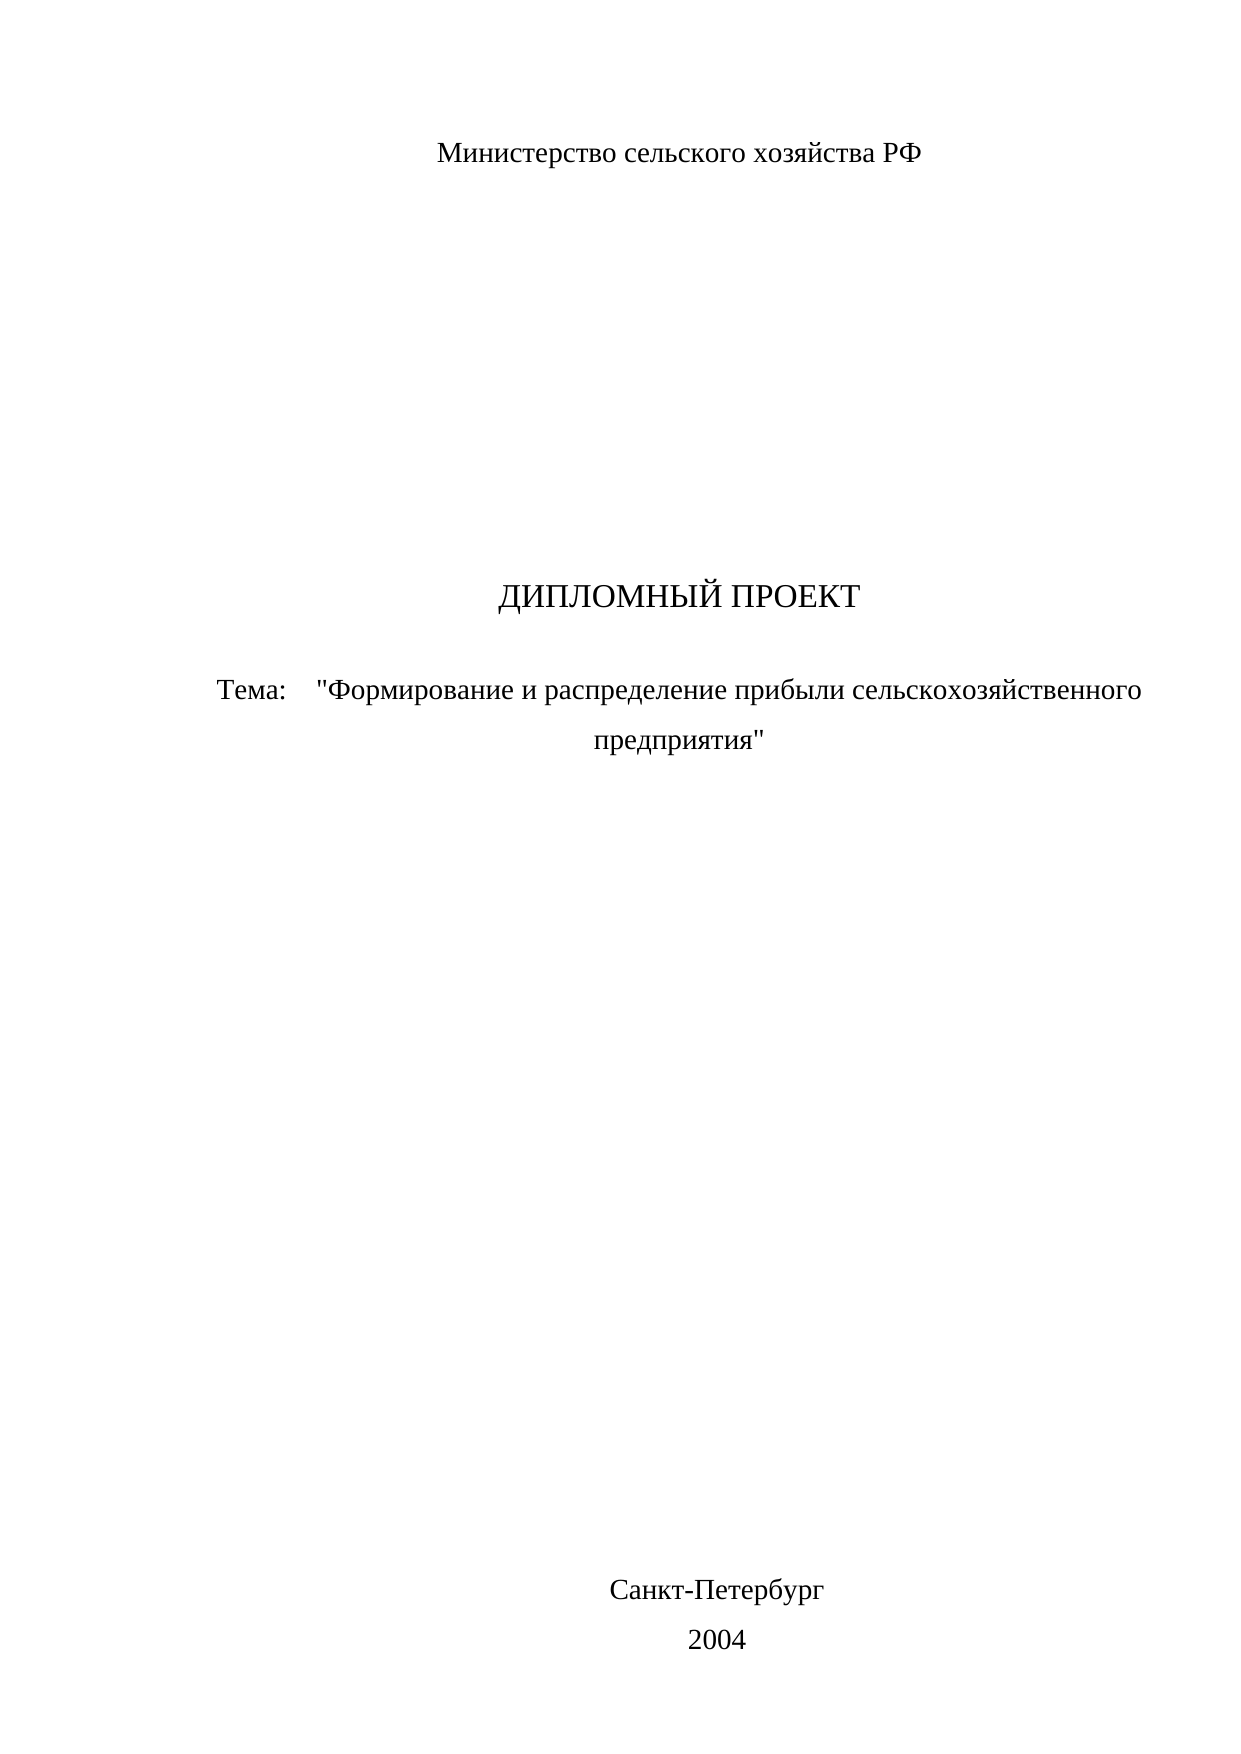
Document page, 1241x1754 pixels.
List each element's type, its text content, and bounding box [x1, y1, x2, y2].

subtitle ДИПЛОМНЫЙ ПРОЕКТ [177, 576, 1181, 614]
text Министерство сельского хозяйства РФ [177, 118, 1181, 168]
text Тема: "Формирование и распределение прибыли сельскохозяйственного предприятия" [177, 672, 1181, 756]
subtitle Санкт-Петербург [177, 1572, 1181, 1606]
text 2004 [177, 1606, 1181, 1656]
